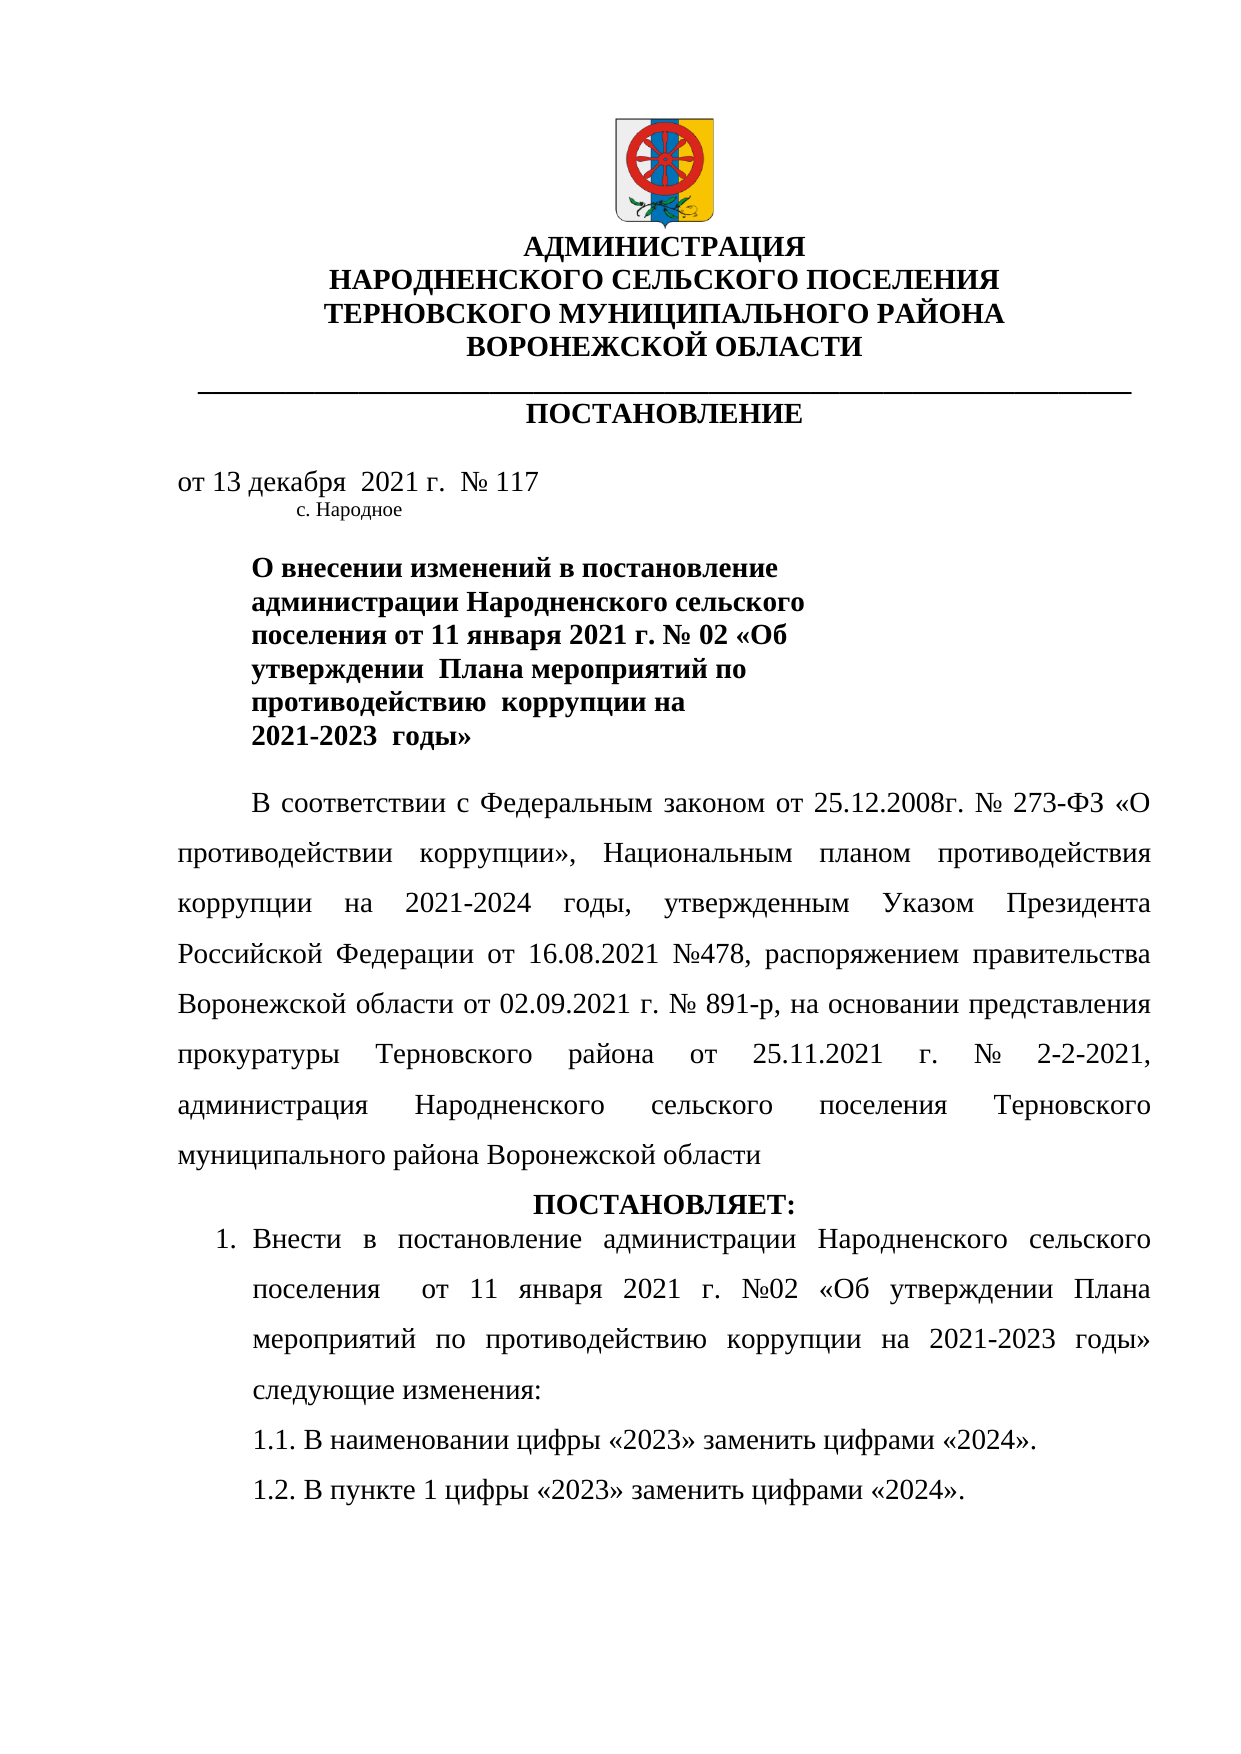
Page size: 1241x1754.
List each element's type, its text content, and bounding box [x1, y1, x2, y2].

text ПОСТАНОВЛЕНИЕ [177, 397, 1152, 430]
text от 13 декабря 2021 г. № 117 [177, 464, 1152, 497]
text ________________________________________________________________ [177, 363, 1152, 397]
text В соответствии с Федеральным законом от 25.12.2008г. № 273-ФЗ «О противодействии коррупции», Национальным планом противодействия коррупции на 2021-2024 годы, утвержденным Указом Президента Российской Федерации от 16.08.2021 №478, распоряжением правительства Воронежской области от 02.09.2021 г. № 891-р, на основании представления прокуратуры Терновского района от 25.11.2021 г. № 2-2-2021, администрация Народненского сельского поселения Терновского муниципального района Воронежской области [177, 785, 1152, 1171]
picture [615, 118, 714, 229]
text поселения от 11 января 2021 г. № 02 «Об [177, 617, 1152, 651]
text АДМИНИСТРАЦИЯ НАРОДНЕНСКОГО СЕЛЬСКОГО ПОСЕЛЕНИЯ ТЕРНОВСКОГО МУНИЦИПАЛЬНОГО РАЙОНА ВОРОНЕЖСКОЙ ОБЛАСТИ [177, 229, 1152, 363]
list Внести в постановление администрации Народненского сельского поселения от 11 января 2021 г. №02 «Об утверждении Плана мероприятий по противодействию коррупции на 2021-2023 годы» следующие изменения: [215, 1221, 1152, 1405]
list 1.1. В наименовании цифры «2023» заменить цифрами «2024». [252, 1422, 1152, 1456]
text О внесении изменений в постановление [177, 550, 1152, 584]
text противодействию коррупции на [177, 684, 1152, 718]
text с. Народное [177, 497, 1152, 521]
text утверждении Плана мероприятий по [177, 651, 1152, 684]
list 1.2. В пункте 1 цифры «2023» заменить цифрами «2024». [252, 1472, 1152, 1506]
text 2021-2023 годы» [177, 718, 1152, 751]
text ПОСТАНОВЛЯЕТ: [177, 1187, 1152, 1221]
text администрации Народненского сельского [177, 584, 1152, 617]
